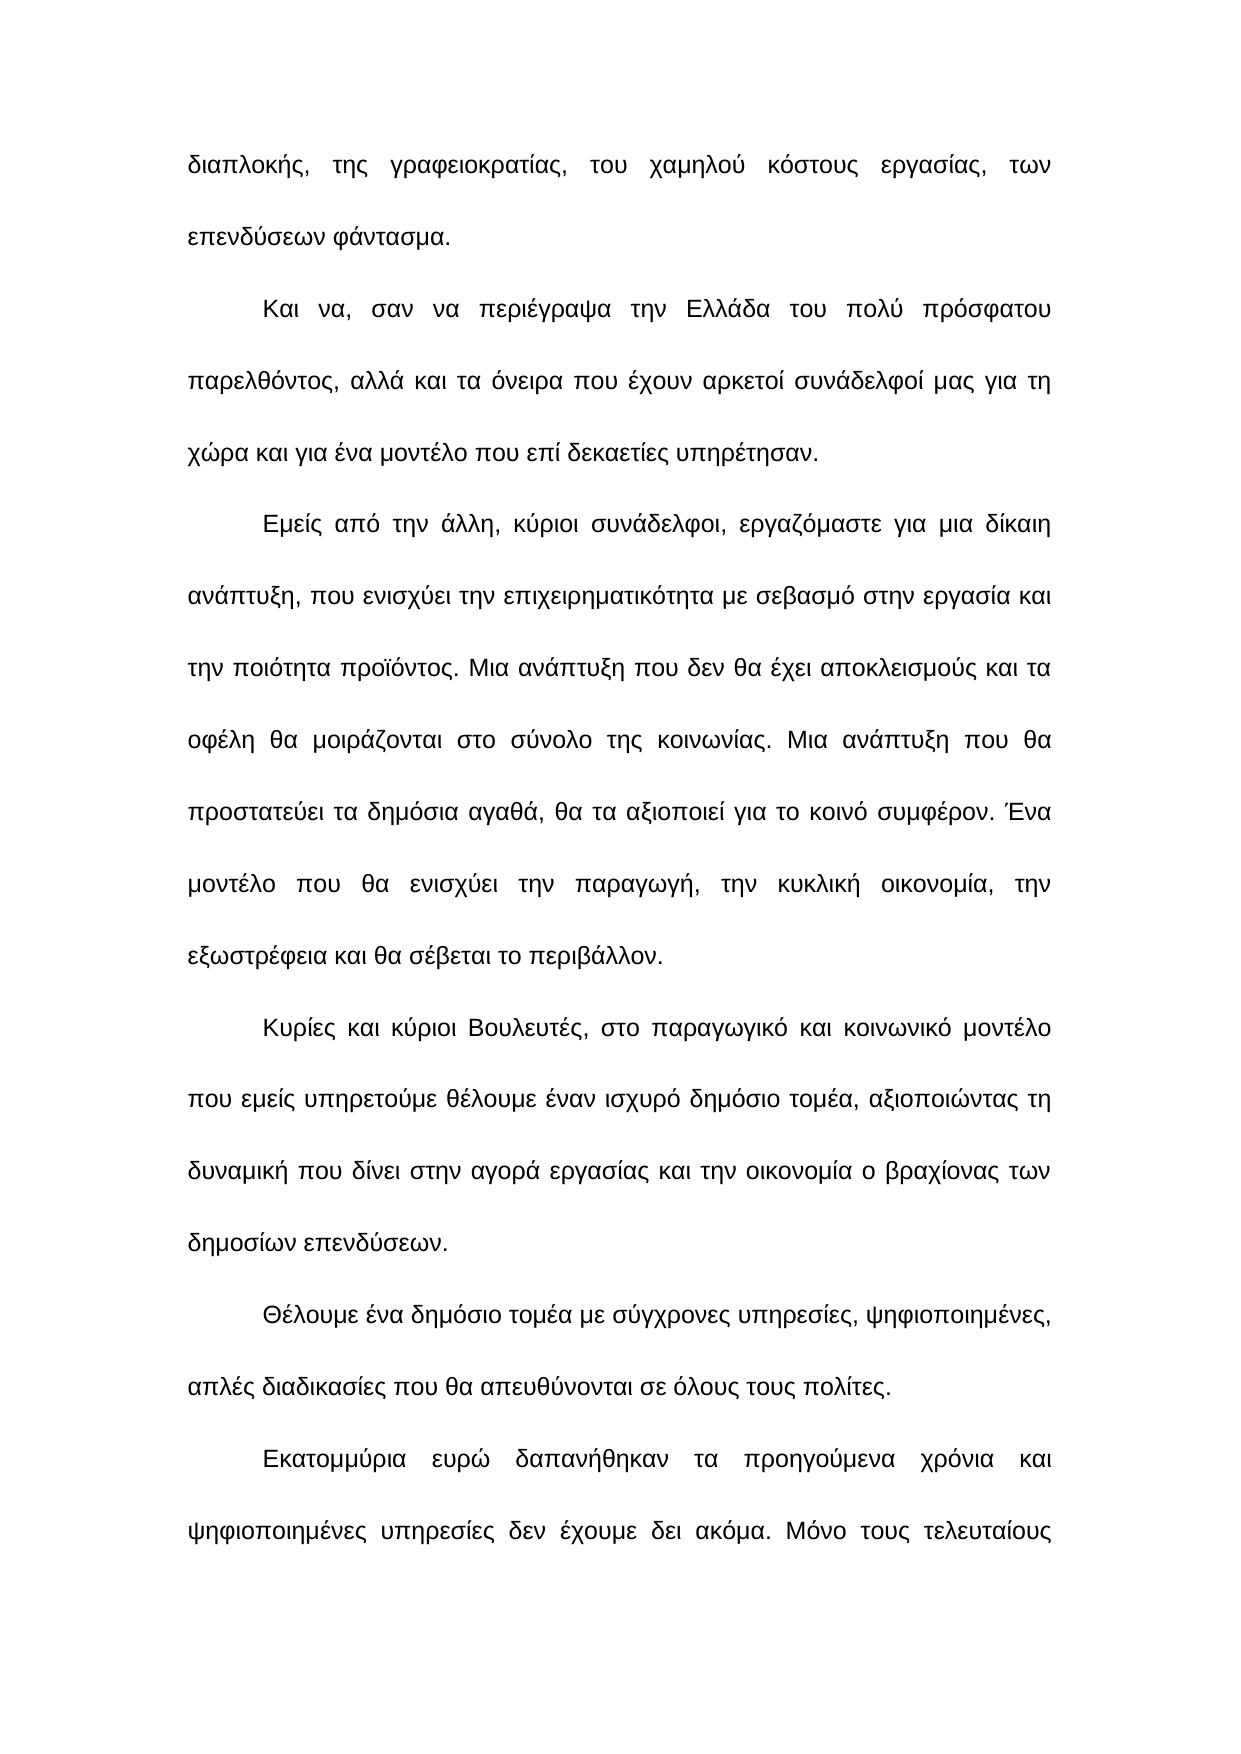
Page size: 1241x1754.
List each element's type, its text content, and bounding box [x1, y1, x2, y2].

text Εμείς από την άλλη, κύριοι συνάδελφοι, εργαζόμαστε για μια δίκαιη ανάπτυξη, που ενισχύει την επιχειρηματικότητα με σεβασμό στην εργασία και την ποιότητα προϊόντος. Μια ανάπτυξη που δεν θα έχει αποκλεισμούς και τα οφέλη θα μοιράζονται στο σύνολο της κοινωνίας. Μια ανάπτυξη που θα προστατεύει τα δημόσια αγαθά, θα τα αξιοποιεί για το κοινό συμφέρον. Ένα μοντέλο που θα ενισχύει την παραγωγή, την κυκλική οικονομία, την εξωστρέφεια και θα σέβεται το περιβάλλον. [187, 509, 1053, 969]
text Θέλουμε ένα δημόσιο τομέα με σύγχρονες υπηρεσίες, ψηφιοποιημένες, απλές διαδικασίες που θα απευθύνονται σε όλους τους πολίτες. [187, 1300, 1053, 1401]
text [187, 150, 1053, 251]
text Και να, σαν να περιέγραψα την Ελλάδα του πολύ πρόσφατου παρελθόντος, αλλά και τα όνειρα που έχουν αρκετοί συνάδελφοί μας για τη χώρα και για ένα μοντέλο που επί δεκαετίες υπηρέτησαν. [187, 294, 1053, 466]
text Κυρίες και κύριοι Βουλευτές, στο παραγωγικό και κοινωνικό μοντέλο που εμείς υπηρετούμε θέλουμε έναν ισχυρό δημόσιο τομέα, αξιοποιώντας τη δυναμική που δίνει στην αγορά εργασίας και την οικονομία ο βραχίονας των δημοσίων επενδύσεων. [187, 1012, 1053, 1257]
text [187, 1444, 1053, 1544]
